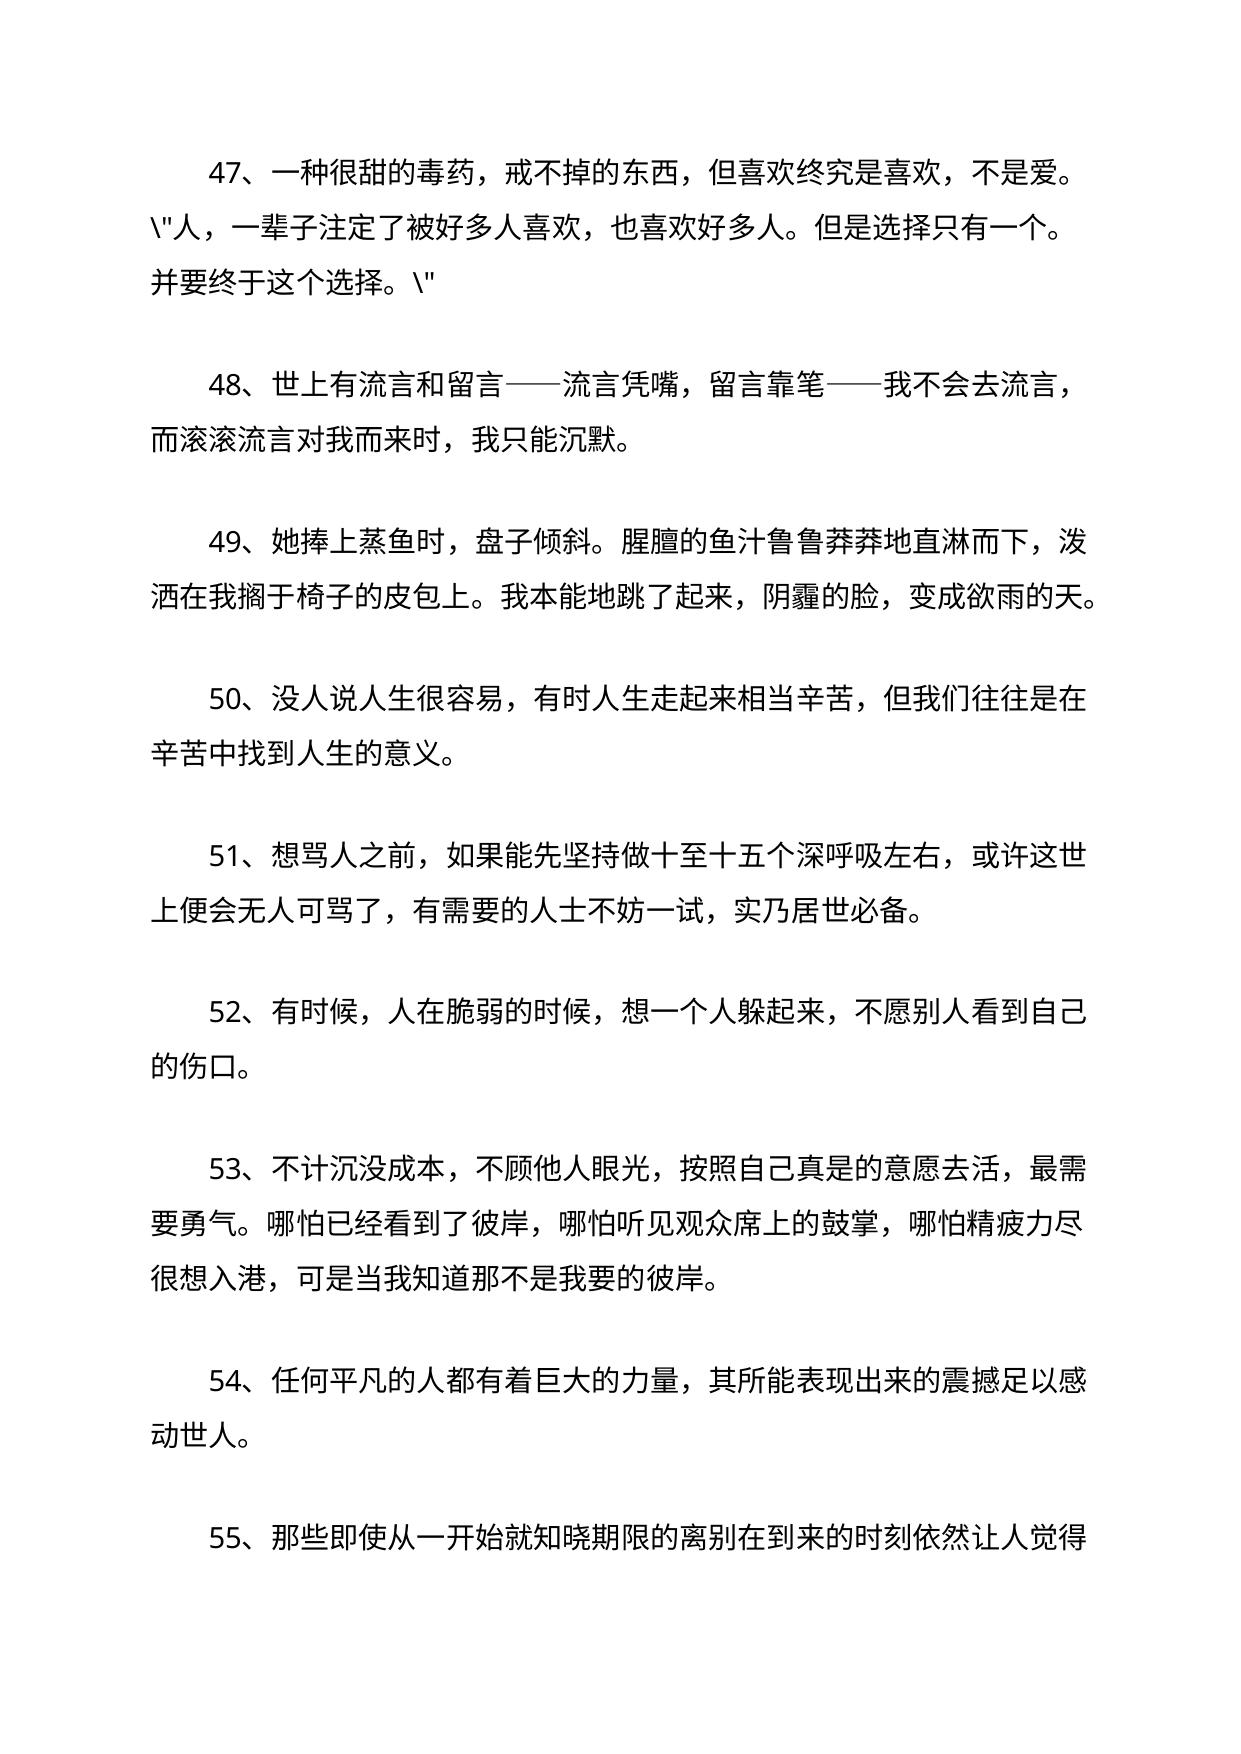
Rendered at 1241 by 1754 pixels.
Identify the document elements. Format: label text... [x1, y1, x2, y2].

text 49、她捧上蒸鱼时，盘子倾斜。腥膻的鱼汁鲁鲁莽莽地直淋而下，泼洒在我搁于椅子的皮包上。我本能地跳了起来，阴霾的脸，变成欲雨的天。 [150, 519, 1090, 616]
text 53、不计沉没成本，不顾他人眼光，按照自己真是的意愿去活，最需要勇气。哪怕已经看到了彼岸，哪怕听见观众席上的鼓掌，哪怕精疲力尽很想入港，可是当我知道那不是我要的彼岸。 [150, 1146, 1090, 1298]
text 50、没人说人生很容易，有时人生走起来相当辛苦，但我们往往是在辛苦中找到人生的意义。 [150, 676, 1090, 773]
text 52、有时候，人在脆弱的时候，想一个人躲起来，不愿别人看到自己的伤口。 [150, 989, 1090, 1086]
text 54、任何平凡的人都有着巨大的力量，其所能表现出来的震撼足以感动世人。 [150, 1357, 1090, 1455]
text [150, 1514, 1090, 1557]
text 51、想骂人之前，如果能先坚持做十至十五个深呼吸左右，或许这世上便会无人可骂了，有需要的人士不妨一试，实乃居世必备。 [150, 832, 1090, 929]
text 48、世上有流言和留言——流言凭嘴，留言靠笔——我不会去流言，而滚滚流言对我而来时，我只能沉默。 [150, 362, 1090, 459]
text 47、一种很甜的毒药，戒不掉的东西，但喜欢终究是喜欢，不是爱。\"人，一辈子注定了被好多人喜欢，也喜欢好多人。但是选择只有一个。并要终于这个选择。\" [150, 150, 1090, 302]
